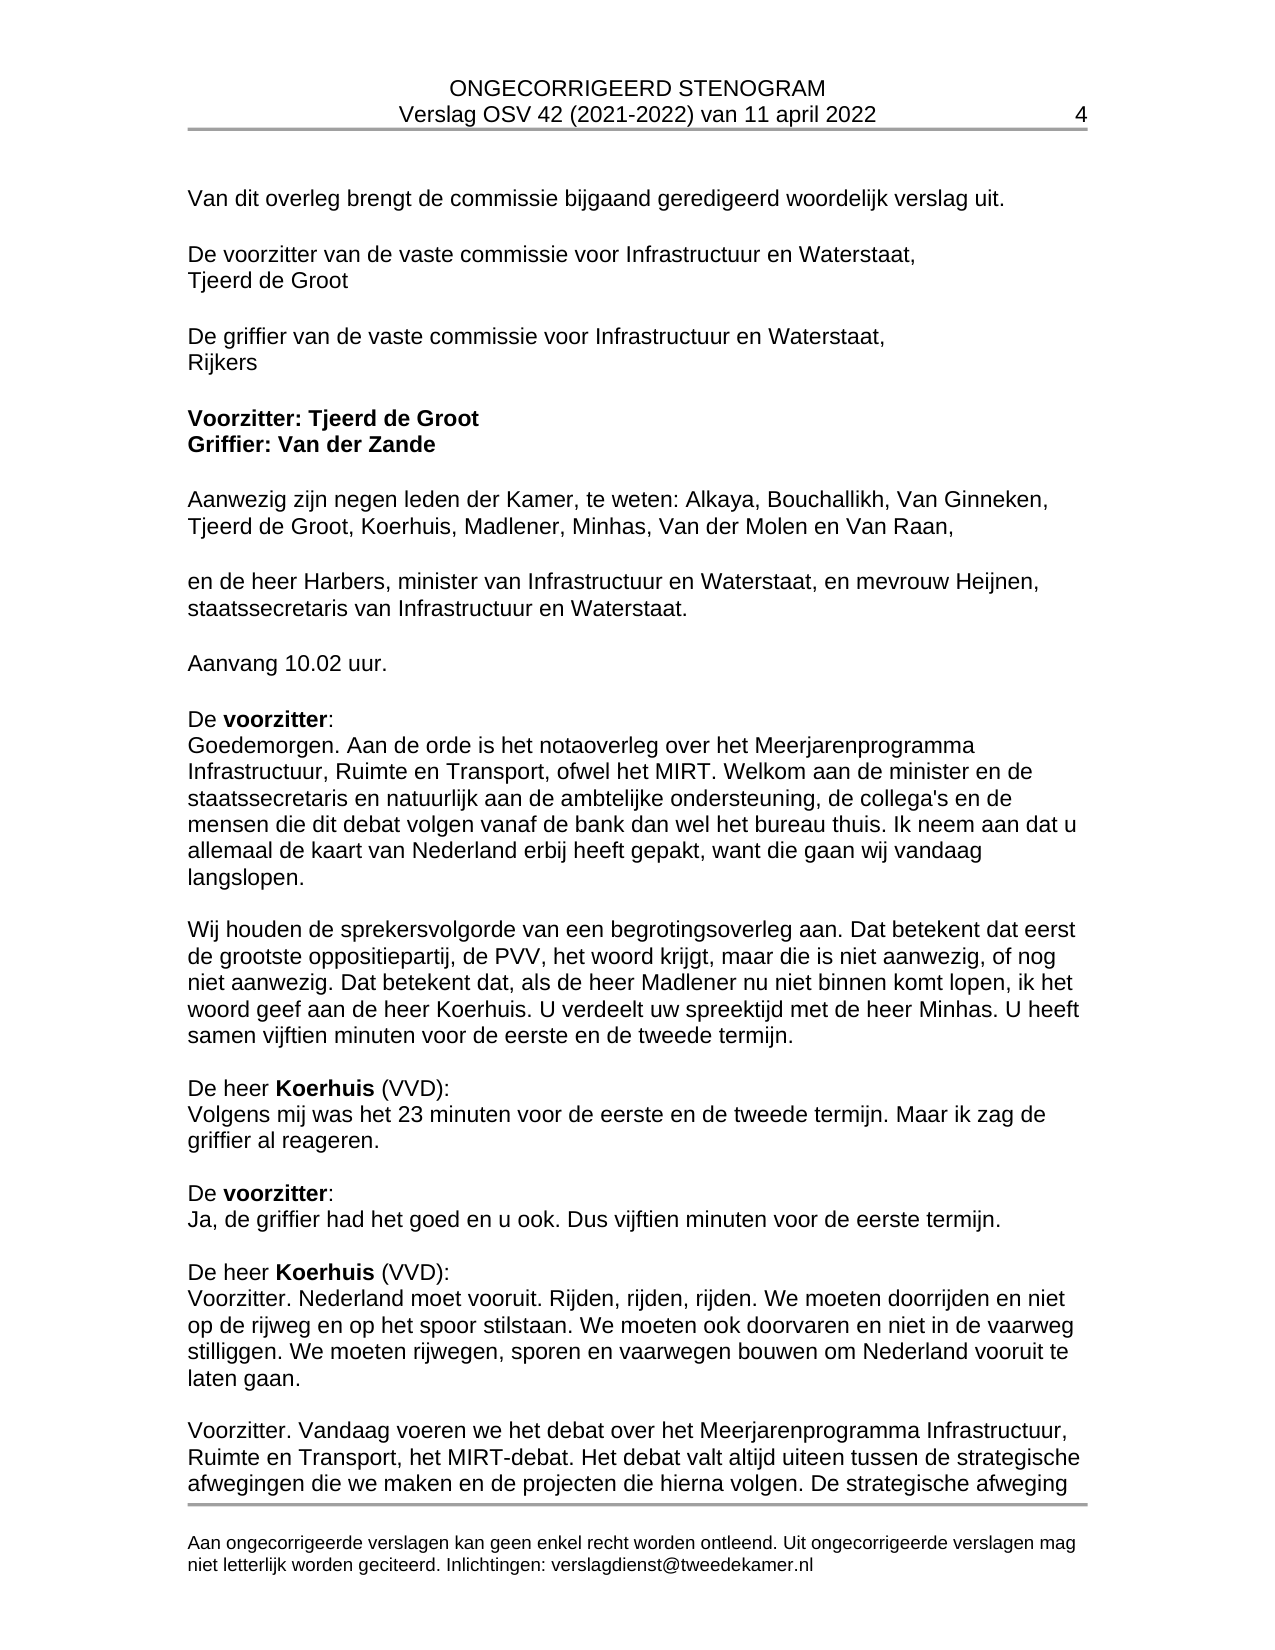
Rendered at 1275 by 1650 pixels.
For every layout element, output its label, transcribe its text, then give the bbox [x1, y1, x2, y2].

text Aanwezig zijn negen leden der Kamer, te weten: Alkaya, Bouchallikh, Van Ginneken, Tjeerd de Groot, Koerhuis, Madlener, Minhas, Van der Molen en Van Raan, [187, 486, 1087, 539]
text Aanvang 10.02 uur. [187, 650, 1087, 676]
text en de heer Harbers, minister van Infrastructuur en Waterstaat, en mevrouw Heijnen, staatssecretaris van Infrastructuur en Waterstaat. [187, 568, 1087, 621]
text De griffier van de vaste commissie voor Infrastructuur en Waterstaat, Rijkers [187, 323, 1087, 375]
text Van dit overleg brengt de commissie bijgaand geredigeerd woordelijk verslag uit. [187, 185, 1087, 212]
text Voorzitter: Tjeerd de Groot Griffier: Van der Zande [187, 404, 1087, 457]
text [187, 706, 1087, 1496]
text De voorzitter van de vaste commissie voor Infrastructuur en Waterstaat, Tjeerd de Groot [187, 241, 1087, 293]
